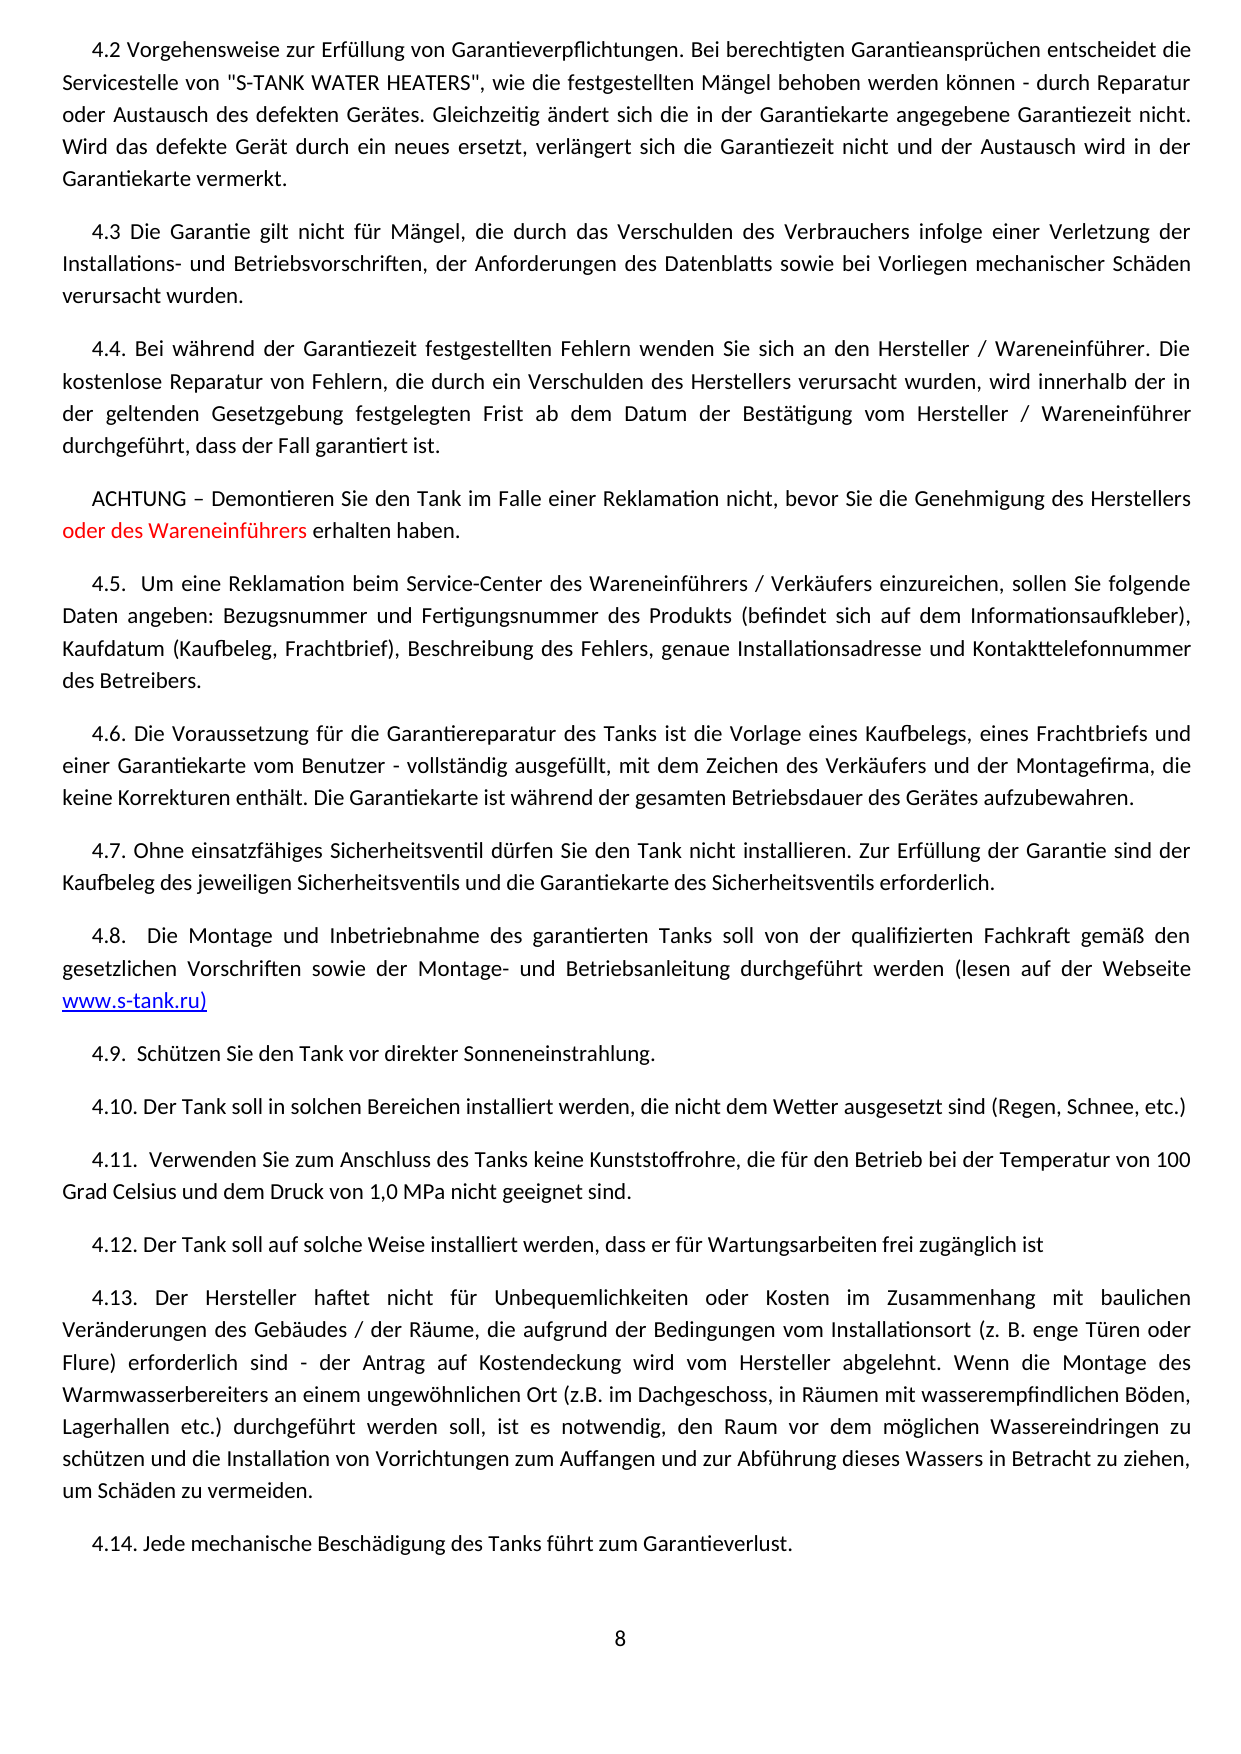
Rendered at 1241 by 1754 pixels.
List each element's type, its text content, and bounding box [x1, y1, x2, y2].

text 4.4. Bei während der Garantiezeit festgestellten Fehlern wenden Sie sich an den Hersteller / Wareneinführer. Die kostenlose Reparatur von Fehlern, die durch ein Verschulden des Herstellers verursacht wurden, wird innerhalb der in der geltenden Gesetzgebung festgelegten Frist ab dem Datum der Bestätigung vom Hersteller / Wareneinführer durchgeführt, dass der Fall garantiert ist. [62, 334, 1193, 459]
text ACHTUNG – Demontieren Sie den Tank im Falle einer Reklamation nicht, bevor Sie die Genehmigung des Herstellers oder des Wareneinführers erhalten haben. [62, 484, 1193, 544]
text 4.11. Verwenden Sie zum Anschluss des Tanks keine Kunststoffrohre, die für den Betrieb bei der Temperatur von 100 Grad Celsius und dem Druck von 1,0 MPa nicht geeignet sind. [62, 1145, 1193, 1205]
text 4.3 Die Garantie gilt nicht für Mängel, die durch das Verschulden des Verbrauchers infolge einer Verletzung der Installations- und Betriebsvorschriften, der Anforderungen des Datenblatts sowie bei Vorliegen mechanischer Schäden verursacht wurden. [62, 217, 1193, 309]
text 4.14. Jede mechanische Beschädigung des Tanks führt zum Garantieverlust. [62, 1529, 1193, 1557]
text 4.7. Ohne einsatzfähiges Sicherheitsventil dürfen Sie den Tank nicht installieren. Zur Erfüllung der Garantie sind der Kaufbeleg des jeweiligen Sicherheitsventils und die Garantiekarte des Sicherheitsventils erforderlich. [62, 836, 1193, 897]
text 4.2 Vorgehensweise zur Erfüllung von Garantieverpflichtungen. Bei berechtigten Garantieansprüchen entscheidet die Servicestelle von "S-TANK WATER HEATERS", wie die festgestellten Mängel behoben werden können - durch Reparatur oder Austausch des defekten Gerätes. Gleichzeitig ändert sich die in der Garantiekarte angegebene Garantiezeit nicht. Wird das defekte Gerät durch ein neues ersetzt, verlängert sich die Garantiezeit nicht und der Austausch wird in der Garantiekarte vermerkt. [62, 35, 1193, 192]
text 4.8. Die Montage und Inbetriebnahme des garantierten Tanks soll von der qualifizierten Fachkraft gemäß den gesetzlichen Vorschriften sowie der Montage- und Betriebsanleitung durchgeführt werden (lesen auf der Webseite www.s-tank.ru) [62, 922, 1193, 1014]
text 4.13. Der Hersteller haftet nicht für Unbequemlichkeiten oder Kosten im Zusammenhang mit baulichen Veränderungen des Gebäudes / der Räume, die aufgrund der Bedingungen vom Installationsort (z. B. enge Türen oder Flure) erforderlich sind - der Antrag auf Kostendeckung wird vom Hersteller abgelehnt. Wenn die Montage des Warmwasserbereiters an einem ungewöhnlichen Ort (z.B. im Dachgeschoss, in Räumen mit wasserempfindlichen Böden, Lagerhallen etc.) durchgeführt werden soll, ist es notwendig, den Raum vor dem möglichen Wassereindringen zu schützen und die Installation von Vorrichtungen zum Auffangen und zur Abführung dieses Wassers in Betracht zu ziehen, um Schäden zu vermeiden. [62, 1283, 1193, 1504]
text 4.9. Schützen Sie den Tank vor direkter Sonneneinstrahlung. [62, 1039, 1193, 1067]
text 4.6. Die Voraussetzung für die Garantiereparatur des Tanks ist die Vorlage eines Kaufbelegs, eines Frachtbriefs und einer Garantiekarte vom Benutzer - vollständig ausgefüllt, mit dem Zeichen des Verkäufers und der Montagefirma, die keine Korrekturen enthält. Die Garantiekarte ist während der gesamten Betriebsdauer des Gerätes aufzubewahren. [62, 719, 1193, 811]
text 4.10. Der Tank soll in solchen Bereichen installiert werden, die nicht dem Wetter ausgesetzt sind (Regen, Schnee, etc.) [62, 1092, 1193, 1120]
text 4.12. Der Tank soll auf solche Weise installiert werden, dass er für Wartungsarbeiten frei zugänglich ist [62, 1230, 1193, 1258]
text 4.5. Um eine Reklamation beim Service-Center des Wareneinführers / Verkäufers einzureichen, sollen Sie folgende Daten angeben: Bezugsnummer und Fertigungsnummer des Produkts (befindet sich auf dem Informationsaufkleber), Kaufdatum (Kaufbeleg, Frachtbrief), Beschreibung des Fehlers, genaue Installationsadresse und Kontakttelefonnummer des Betreibers. [62, 569, 1193, 694]
